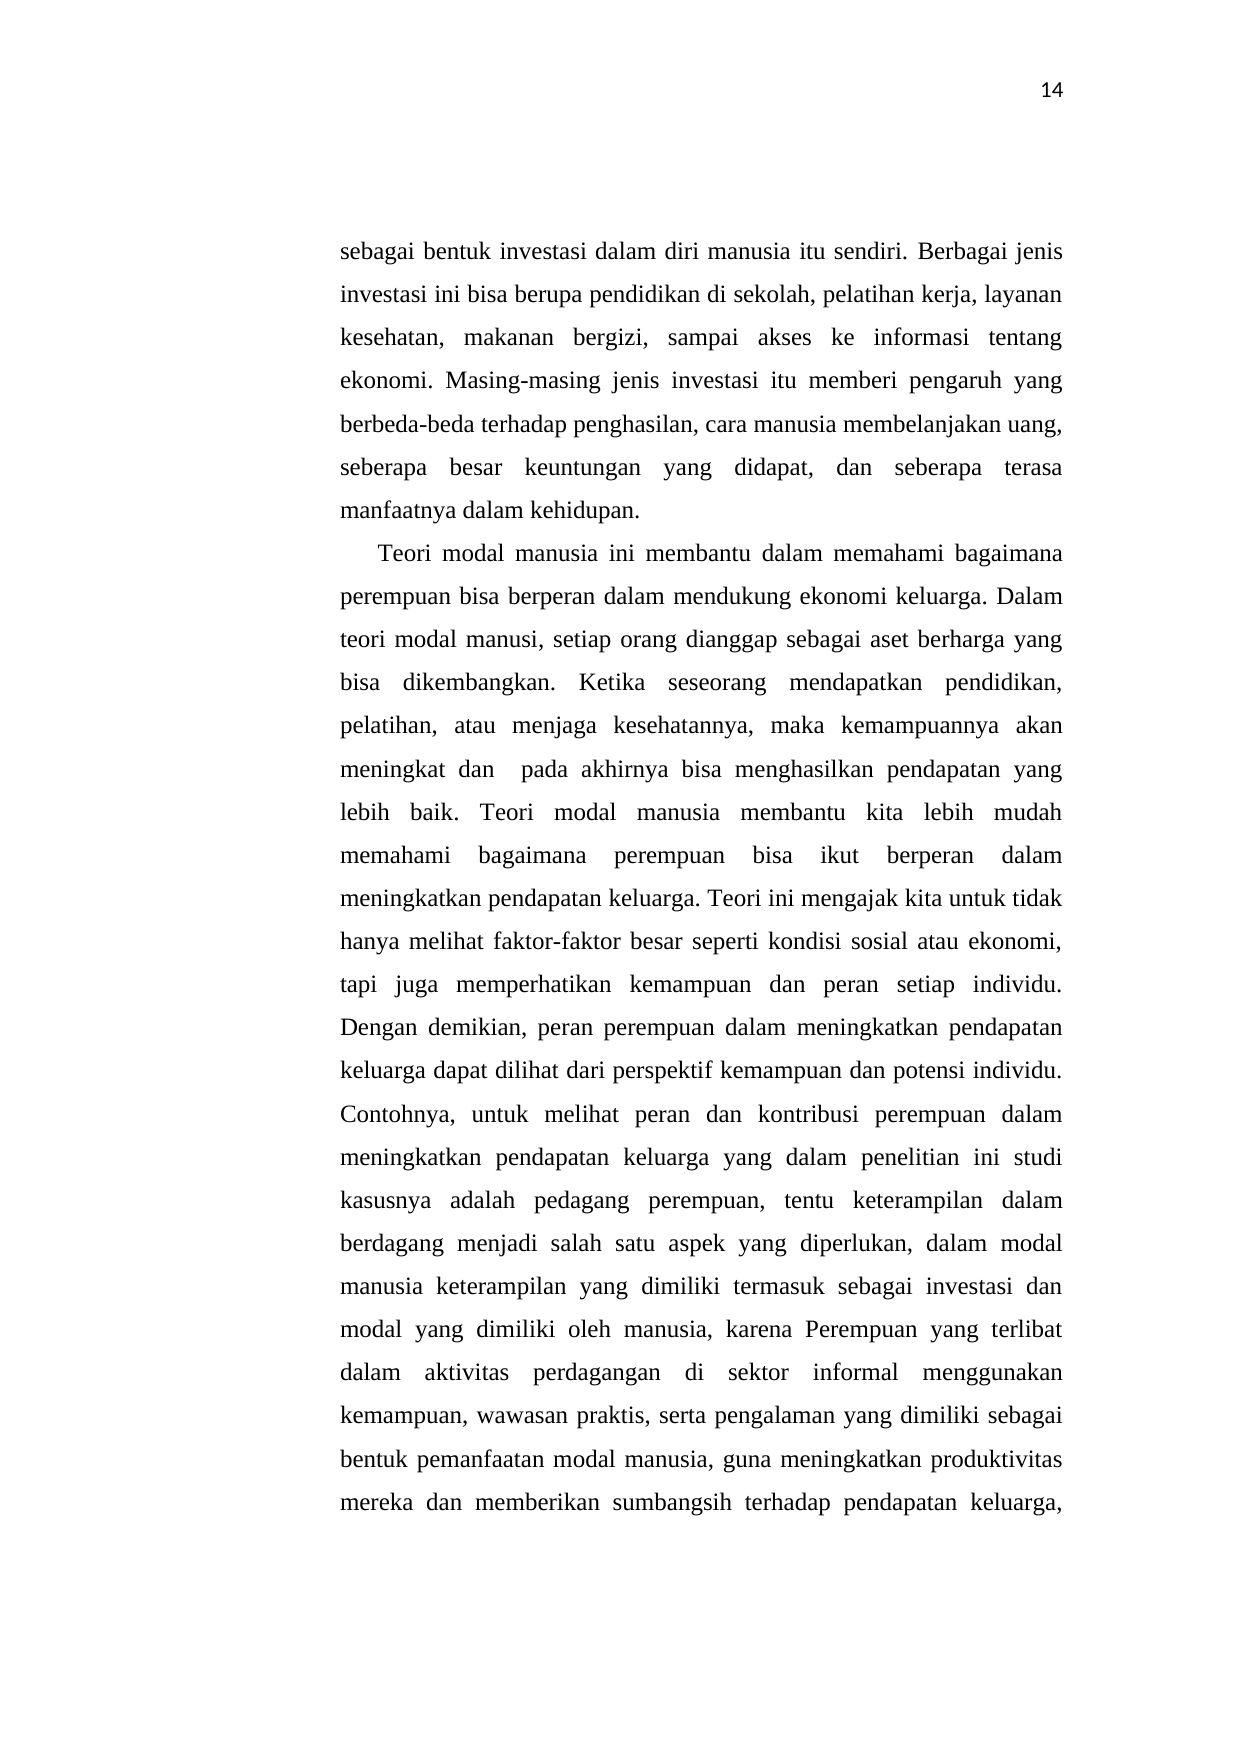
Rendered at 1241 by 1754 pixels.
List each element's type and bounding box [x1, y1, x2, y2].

list [340, 236, 1063, 524]
list [340, 538, 1063, 1516]
